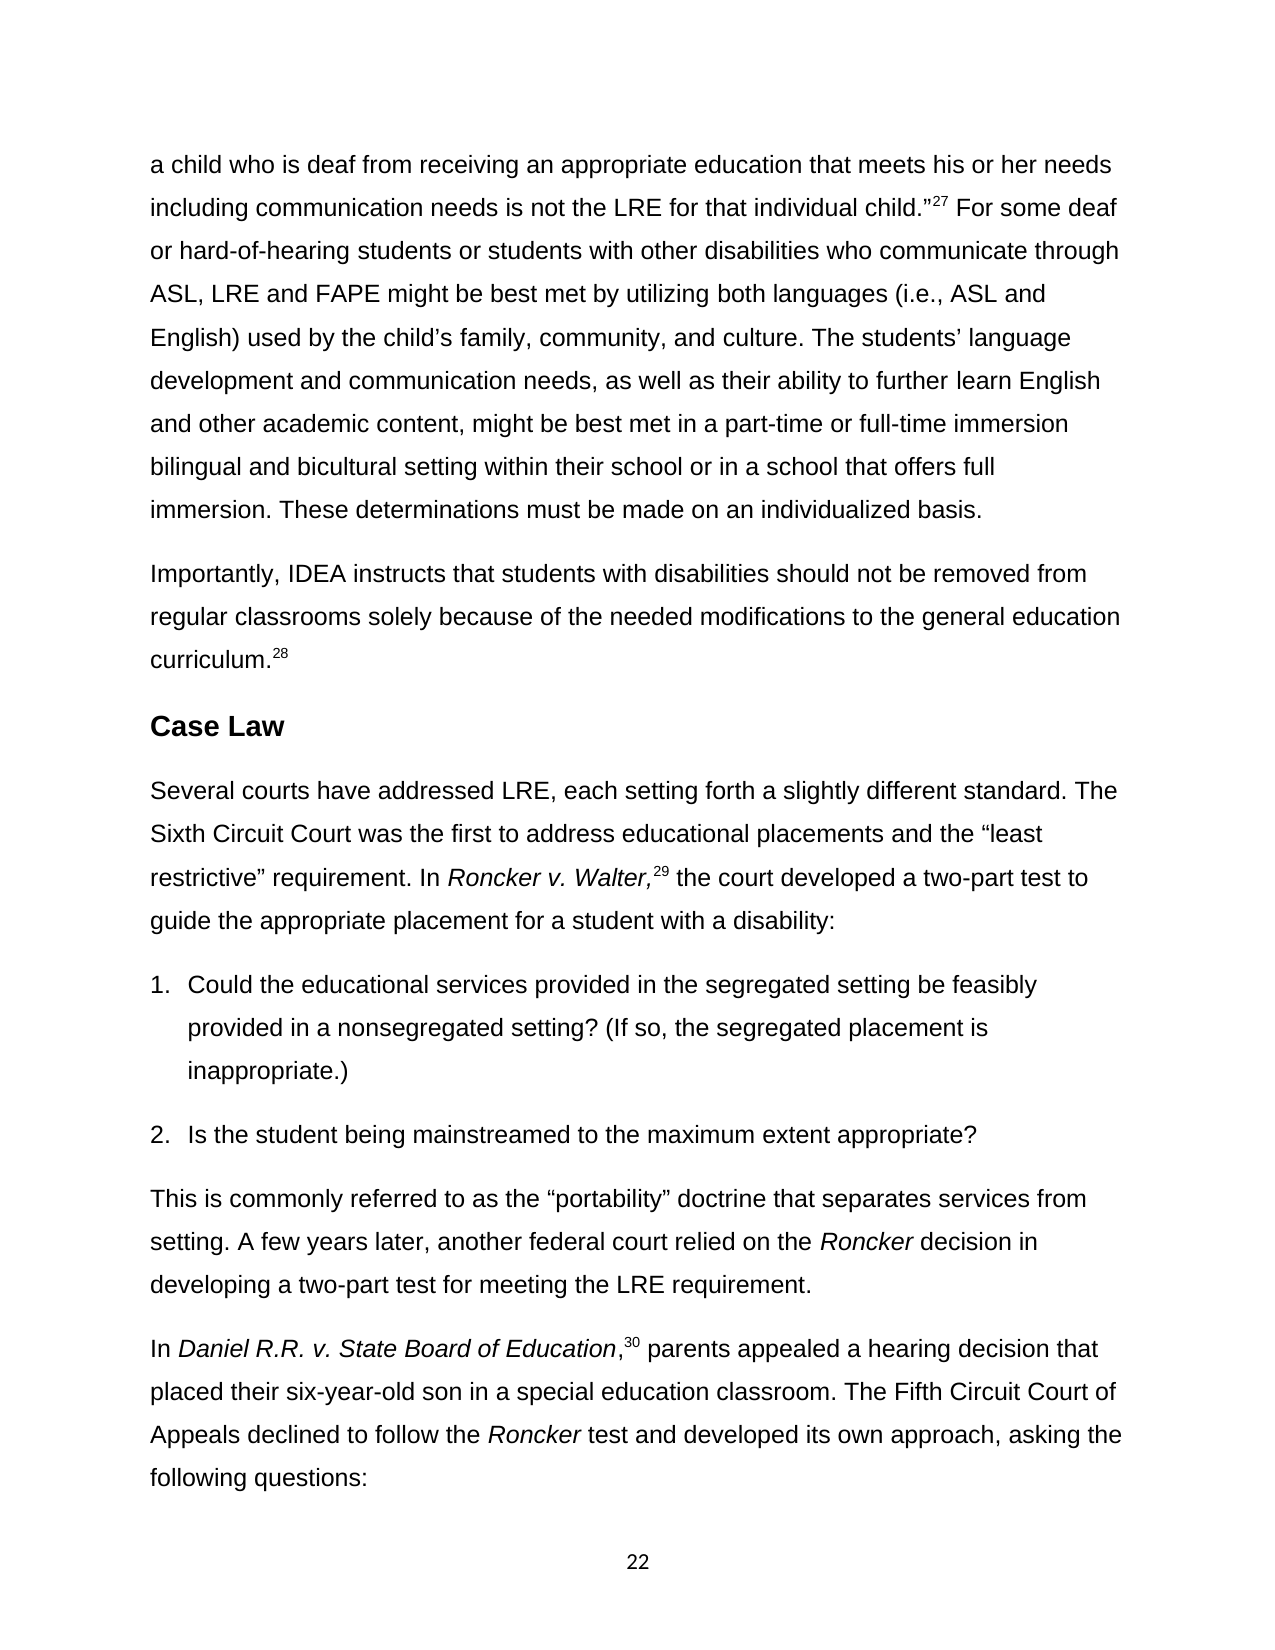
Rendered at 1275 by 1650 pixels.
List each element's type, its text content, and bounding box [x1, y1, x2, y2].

text Importantly, IDEA instructs that students with disabilities should not be removed from regular classrooms solely because of the needed modifications to the general education curriculum. [150, 559, 1125, 674]
text Several courts have addressed LRE, each setting forth a slightly different standard. The Sixth Circuit Court was the first to address educational placements and the “least restrictive” requirement. In Roncker v. Walter, the court developed a two-part test to guide the appropriate placement for a student with a disability: [150, 776, 1125, 934]
text In Daniel R.R. v. State Board of Education, parents appealed a hearing decision that placed their six-year-old son in a special education classroom. The Fifth Circuit Court of Appeals declined to follow the Roncker test and developed its own approach, asking the following questions: [150, 1334, 1125, 1492]
list Is the student being mainstreamed to the maximum extent appropriate? [150, 1120, 1125, 1148]
text This is commonly referred to as the “portability” doctrine that separates services from setting. A few years later, another federal court relied on the Roncker decision in developing a two-part test for meeting the LRE requirement. [150, 1184, 1125, 1299]
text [150, 150, 1125, 524]
subtitle Case Law [150, 709, 1125, 743]
list Could the educational services provided in the segregated setting be feasibly provided in a nonsegregated setting? (If so, the segregated placement is inappropriate.) [150, 969, 1125, 1084]
